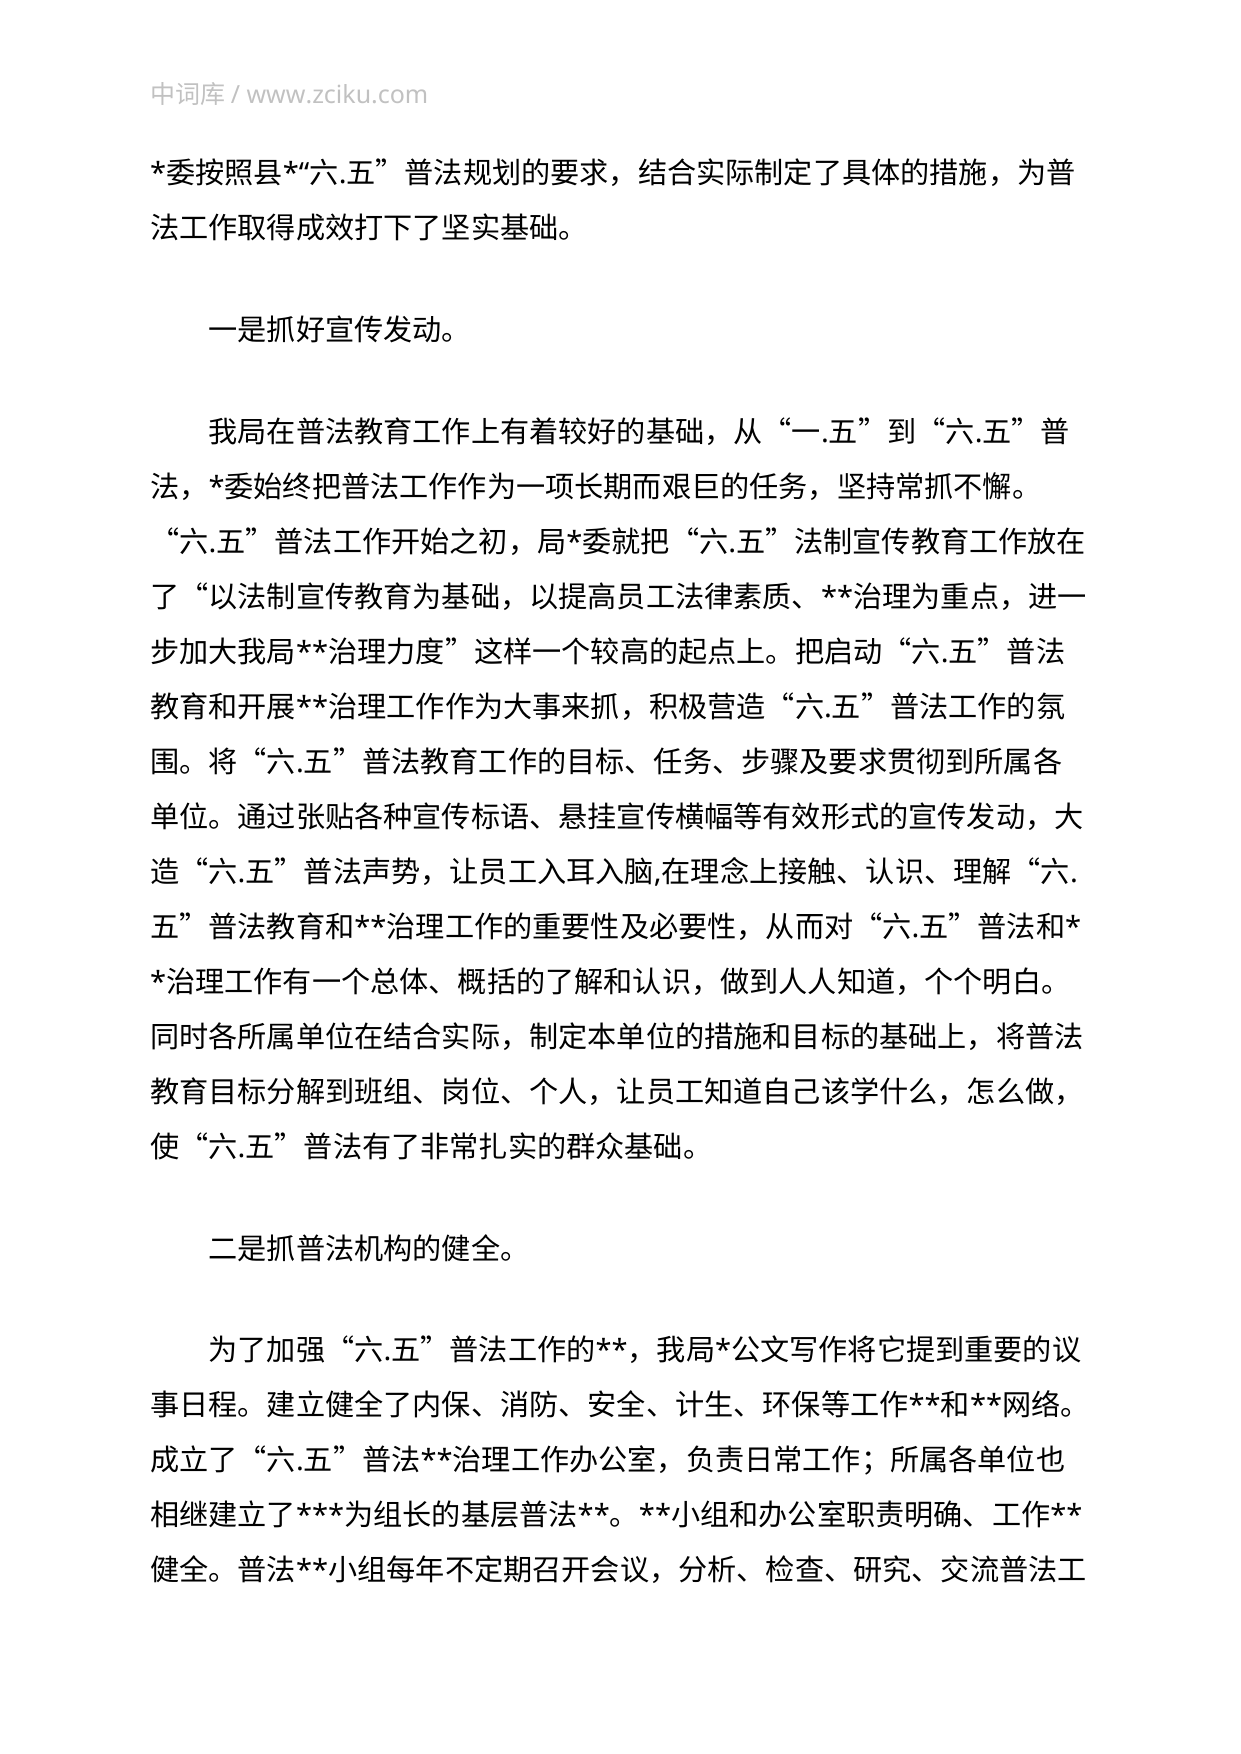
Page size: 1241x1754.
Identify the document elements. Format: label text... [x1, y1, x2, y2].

text 二是抓普法机构的健全。 [150, 1225, 1090, 1267]
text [150, 150, 1090, 247]
text 一是抓好宣传发动。 [150, 307, 1090, 349]
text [150, 1327, 1090, 1589]
text 我局在普法教育工作上有着较好的基础，从“一.五”到“六.五”普法，*委始终把普法工作作为一项长期而艰巨的任务，坚持常抓不懈。“六.五”普法工作开始之初，局*委就把“六.五”法制宣传教育工作放在了“以法制宣传教育为基础，以提高员工法律素质、**治理为重点，进一步加大我局**治理力度”这样一个较高的起点上。把启动“六.五”普法教育和开展**治理工作作为大事来抓，积极营造“六.五”普法工作的氛围。将“六.五”普法教育工作的目标、任务、步骤及要求贯彻到所属各单位。通过张贴各种宣传标语、悬挂宣传横幅等有效形式的宣传发动，大造“六.五”普法声势，让员工入耳入脑,在理念上接触、认识、理解“六.五”普法教育和**治理工作的重要性及必要性，从而对“六.五”普法和**治理工作有一个总体、概括的了解和认识，做到人人知道，个个明白。同时各所属单位在结合实际，制定本单位的措施和目标的基础上，将普法教育目标分解到班组、岗位、个人，让员工知道自己该学什么，怎么做，使“六.五”普法有了非常扎实的群众基础。 [150, 408, 1090, 1166]
